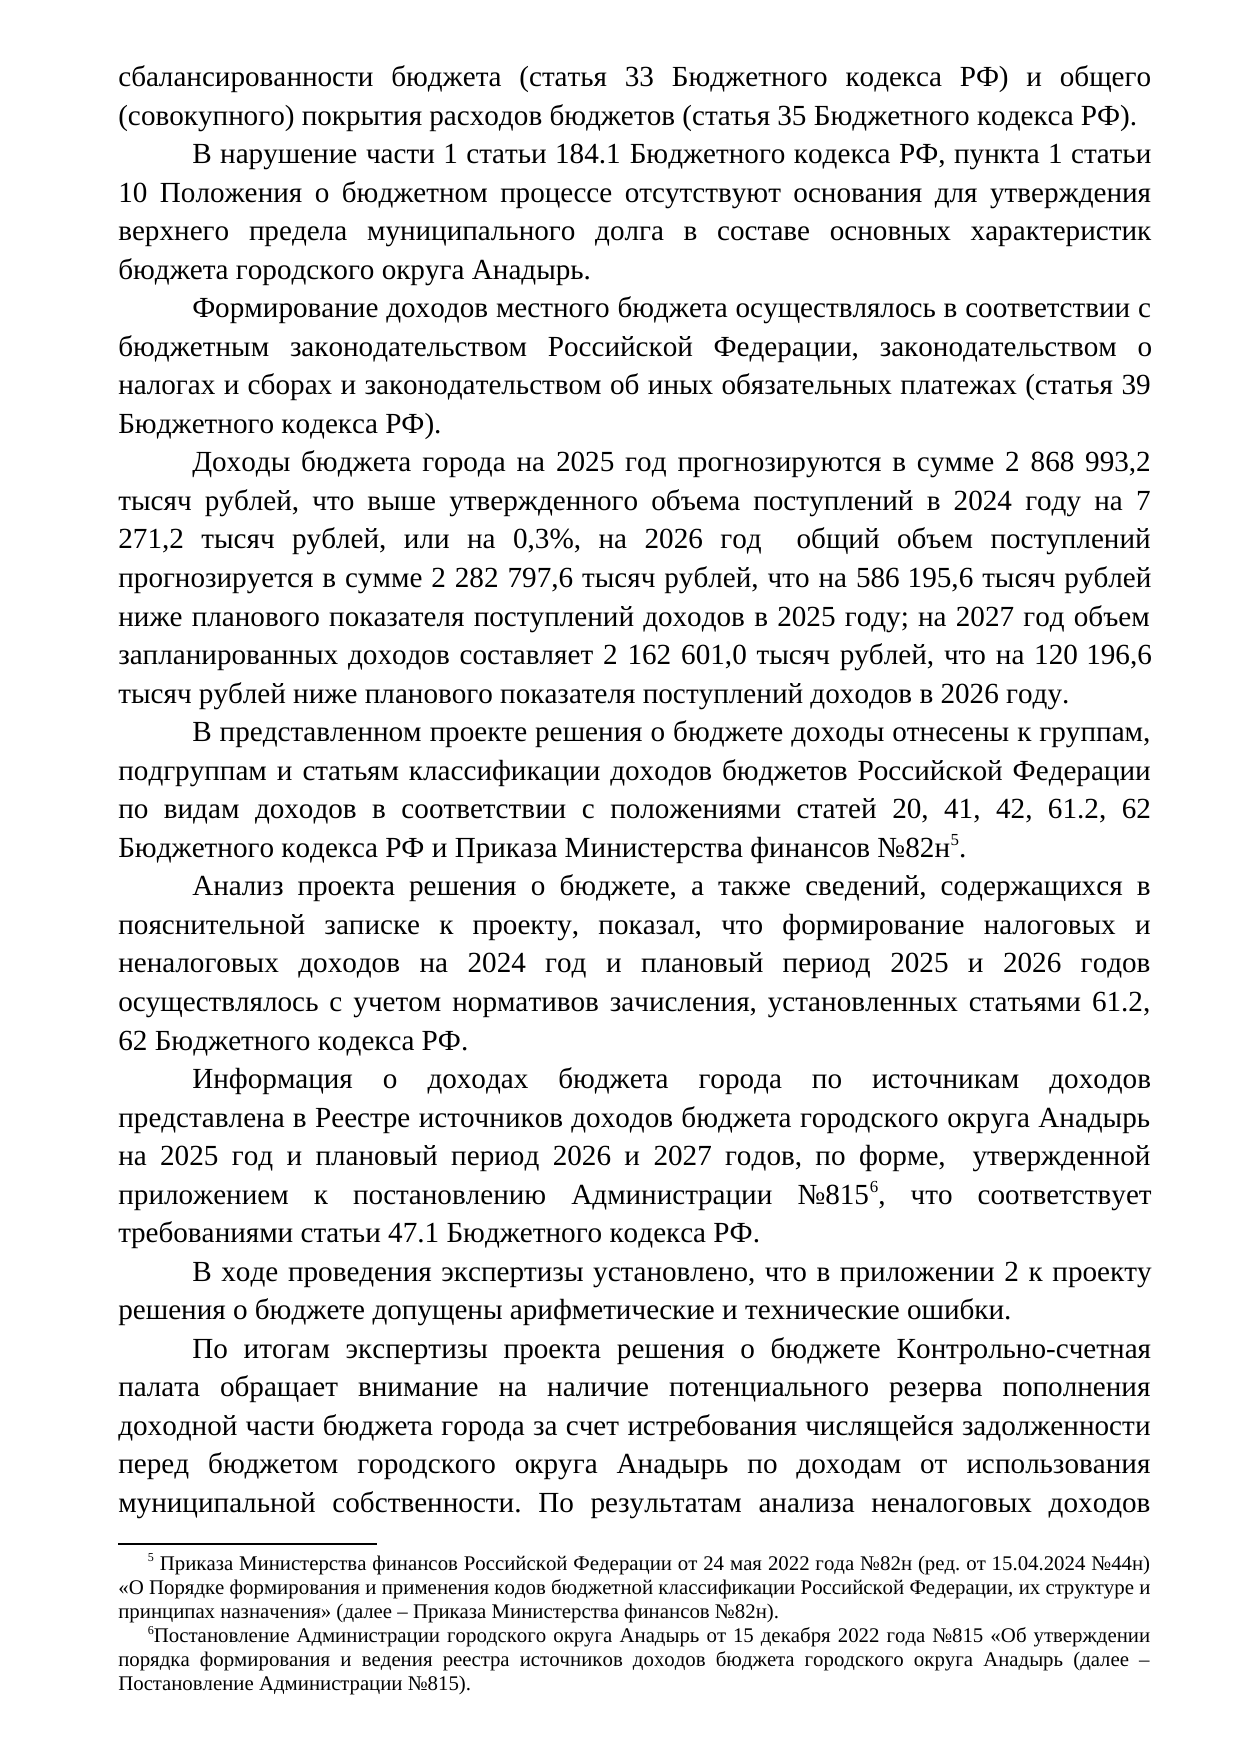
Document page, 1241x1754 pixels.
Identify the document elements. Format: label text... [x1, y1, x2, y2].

text Информация о доходах бюджета города по источникам доходов представлена в Реестре источников доходов бюджета городского округа Анадырь на 2025 год и плановый период 2026 и 2027 годов, по форме, утвержденной приложением к постановлению Администрации №815, что соответствует требованиями статьи 47.1 Бюджетного кодекса РФ. [118, 1061, 1152, 1249]
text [118, 59, 1152, 131]
text Формирование доходов местного бюджета осуществлялось в соответствии с бюджетным законодательством Российской Федерации, законодательством о налогах и сборах и законодательством об иных обязательных платежах (статья 39 Бюджетного кодекса РФ). [118, 290, 1152, 439]
text В нарушение части 1 статьи 184.1 Бюджетного кодекса РФ, пункта 1 статьи 10 Положения о бюджетном процессе отсутствуют основания для утверждения верхнего предела муниципального долга в составе основных характеристик бюджета городского округа Анадырь. [118, 136, 1152, 285]
text В представленном проекте решения о бюджете доходы отнесены к группам, подгруппам и статьям классификации доходов бюджетов Российской Федерации по видам доходов в соответствии с положениями статей 20, 41, 42, 61.2, 62 Бюджетного кодекса РФ и Приказа Министерства финансов №82н. [118, 714, 1152, 863]
text Доходы бюджета города на 2025 год прогнозируются в сумме 2 868 993,2 тысяч рублей, что выше утвержденного объема поступлений в 2024 году на 7 271,2 тысяч рублей, или на 0,3%, на 2026 год общий объем поступлений прогнозируется в сумме 2 282 797,6 тысяч рублей, что на 586 195,6 тысяч рублей ниже планового показателя поступлений доходов в 2025 году; на 2027 год объем запланированных доходов составляет 2 162 601,0 тысяч рублей, что на 120 196,6 тысяч рублей ниже планового показателя поступлений доходов в 2026 году. [118, 444, 1152, 709]
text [118, 1331, 1152, 1519]
text В ходе проведения экспертизы установлено, что в приложении 2 к проекту решения о бюджете допущены арифметические и технические ошибки. [118, 1254, 1152, 1326]
text Анализ проекта решения о бюджете, а также сведений, содержащихся в пояснительной записке к проекту, показал, что формирование налоговых и неналоговых доходов на 2024 год и плановый период 2025 и 2026 годов осуществлялось с учетом нормативов зачисления, установленных статьями 61.2, 62 Бюджетного кодекса РФ. [118, 868, 1152, 1056]
